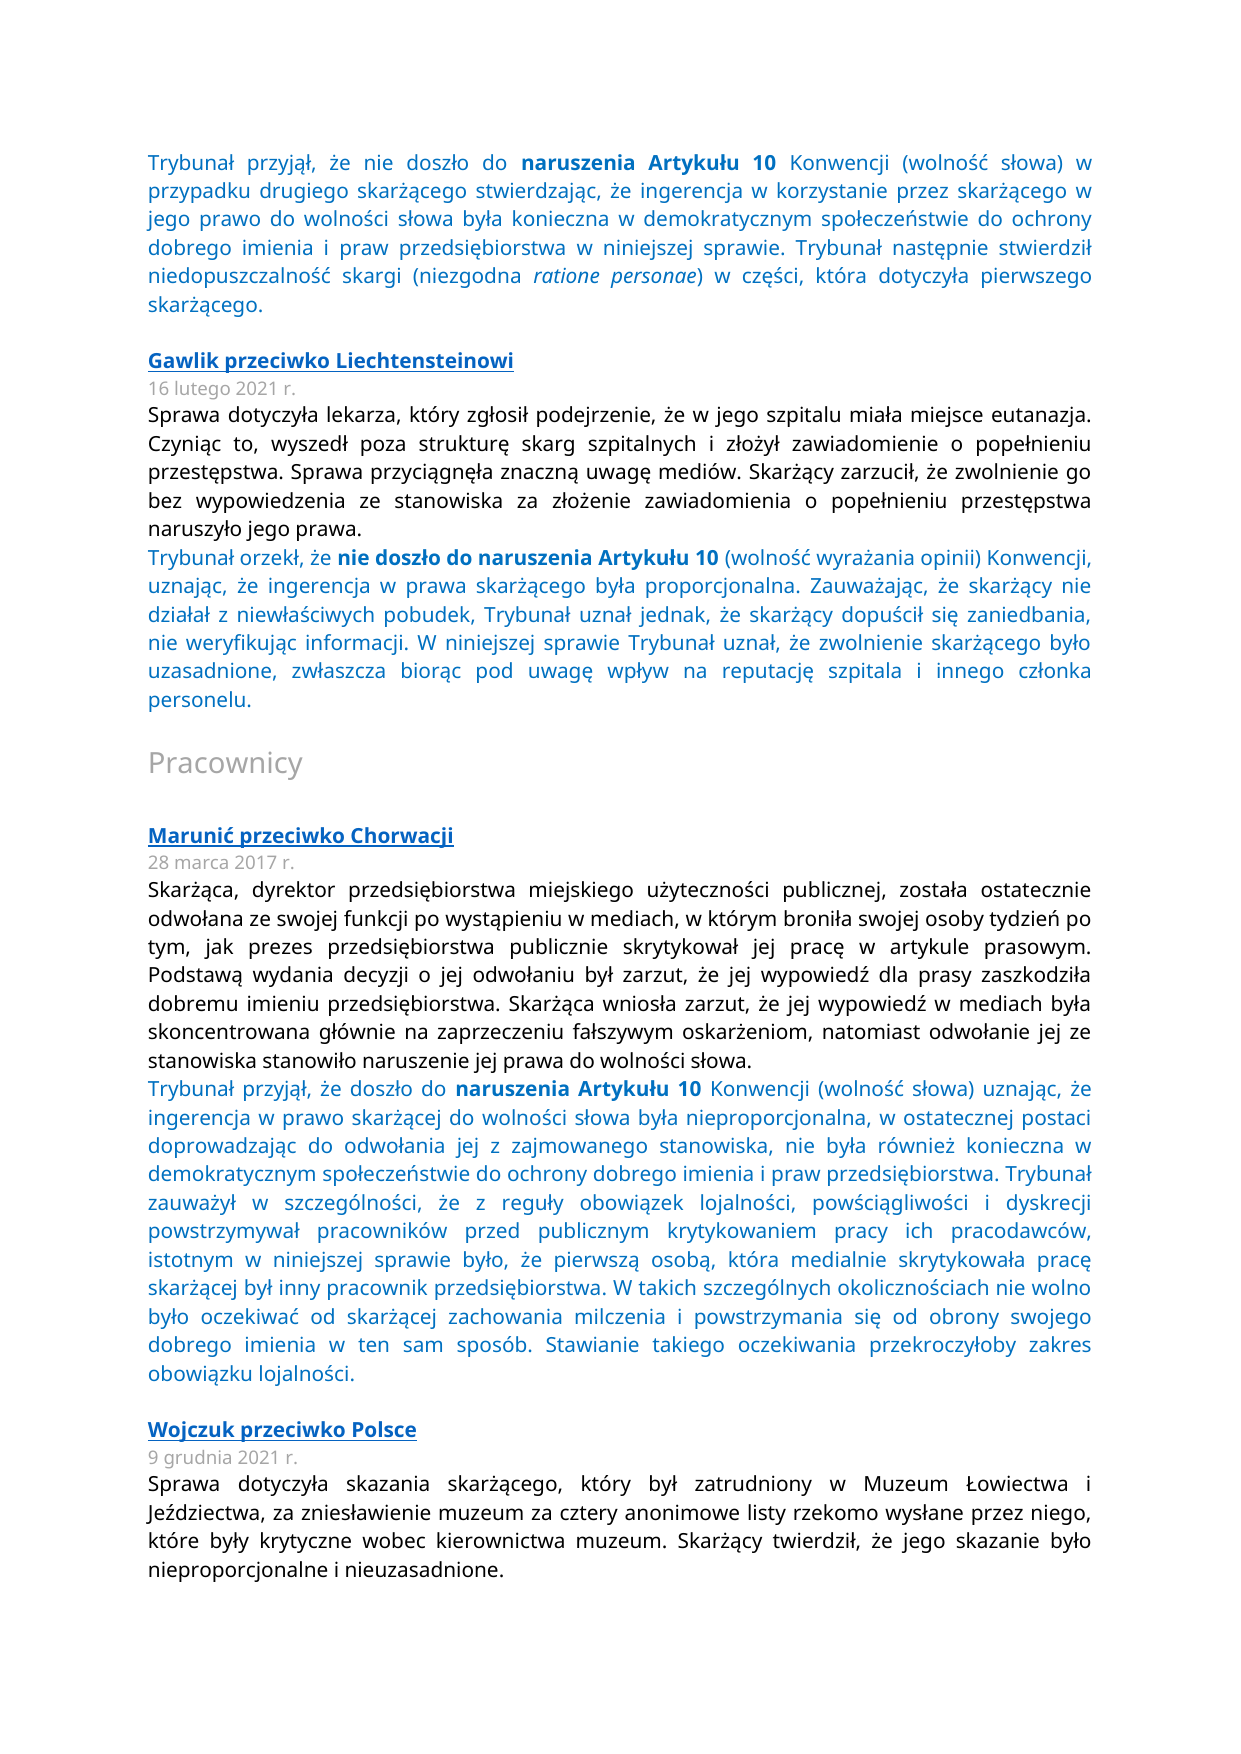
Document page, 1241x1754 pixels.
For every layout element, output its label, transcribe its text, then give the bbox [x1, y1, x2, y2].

text Skarżąca, dyrektor przedsiębiorstwa miejskiego użyteczności publicznej, została ostatecznie odwołana ze swojej funkcji po wystąpieniu w mediach, w którym broniła swojej osoby tydzień po tym, jak prezes przedsiębiorstwa publicznie skrytykował jej pracę w artykule prasowym. Podstawą wydania decyzji o jej odwołaniu był zarzut, że jej wypowiedź dla prasy zaszkodziła dobremu imieniu przedsiębiorstwa. Skarżąca wniosła zarzut, że jej wypowiedź w mediach była skoncentrowana głównie na zaprzeczeniu fałszywym oskarżeniom, natomiast odwołanie jej ze stanowiska stanowiło naruszenie jej prawa do wolności słowa. [148, 875, 1093, 1074]
text Trybunał przyjął, że nie doszło do naruszenia Artykułu 10 Konwencji (wolność słowa) w przypadku drugiego skarżącego stwierdzając, że ingerencja w korzystanie przez skarżącego w jego prawo do wolności słowa była konieczna w demokratycznym społeczeństwie do ochrony dobrego imienia i praw przedsiębiorstwa w niniejszej sprawie. Trybunał następnie stwierdził niedopuszczalność skargi (niezgodna ratione personae) w części, która dotyczyła pierwszego skarżącego. [148, 148, 1093, 318]
text Trybunał orzekł, że nie doszło do naruszenia Artykułu 10 (wolność wyrażania opinii) Konwencji, uznając, że ingerencja w prawa skarżącego była proporcjonalna. Zauważając, że skarżący nie działał z niewłaściwych pobudek, Trybunał uznał jednak, że skarżący dopuścił się zaniedbania, nie weryfikując informacji. W niniejszej sprawie Trybunał uznał, że zwolnienie skarżącego było uzasadnione, zwłaszcza biorąc pod uwagę wpływ na reputację szpitala i innego członka personelu. [148, 543, 1093, 713]
text Gawlik przeciwko Liechtensteinowi [148, 347, 1093, 375]
text Marunić przeciwko Chorwacji [148, 821, 1093, 850]
text Pracownicy [148, 742, 1093, 782]
text Sprawa dotyczyła lekarza, który zgłosił podejrzenie, że w jego szpitalu miała miejsce eutanazja. Czyniąc to, wyszedł poza strukturę skarg szpitalnych i złożył zawiadomienie o popełnieniu przestępstwa. Sprawa przyciągnęła znaczną uwagę mediów. Skarżący zarzucił, że zwolnienie go bez wypowiedzenia ze stanowiska za złożenie zawiadomienia o popełnieniu przestępstwa naruszyło jego prawa. [148, 401, 1093, 543]
text Sprawa dotyczyła skazania skarżącego, który był zatrudniony w Muzeum Łowiectwa i Jeździectwa, za zniesławienie muzeum za cztery anonimowe listy rzekomo wysłane przez niego, które były krytyczne wobec kierownictwa muzeum. Skarżący twierdził, że jego skazanie było nieproporcjonalne i nieuzasadnione. [148, 1469, 1093, 1583]
text Wojczuk przeciwko Polsce [148, 1416, 1093, 1444]
text 9 grudnia 2021 r. [148, 1444, 1093, 1469]
text 28 marca 2017 r. [148, 850, 1093, 875]
text 16 lutego 2021 r. [148, 375, 1093, 401]
text Trybunał przyjął, że doszło do naruszenia Artykułu 10 Konwencji (wolność słowa) uznając, że ingerencja w prawo skarżącej do wolności słowa była nieproporcjonalna, w ostatecznej postaci doprowadzając do odwołania jej z zajmowanego stanowiska, nie była również konieczna w demokratycznym społeczeństwie do ochrony dobrego imienia i praw przedsiębiorstwa. Trybunał zauważył w szczególności, że z reguły obowiązek lojalności, powściągliwości i dyskrecji powstrzymywał pracowników przed publicznym krytykowaniem pracy ich pracodawców, istotnym w niniejszej sprawie było, że pierwszą osobą, która medialnie skrytykowała pracę skarżącej był inny pracownik przedsiębiorstwa. W takich szczególnych okolicznościach nie wolno było oczekiwać od skarżącej zachowania milczenia i powstrzymania się od obrony swojego dobrego imienia w ten sam sposób. Stawianie takiego oczekiwania przekroczyłoby zakres obowiązku lojalności. [148, 1074, 1093, 1387]
